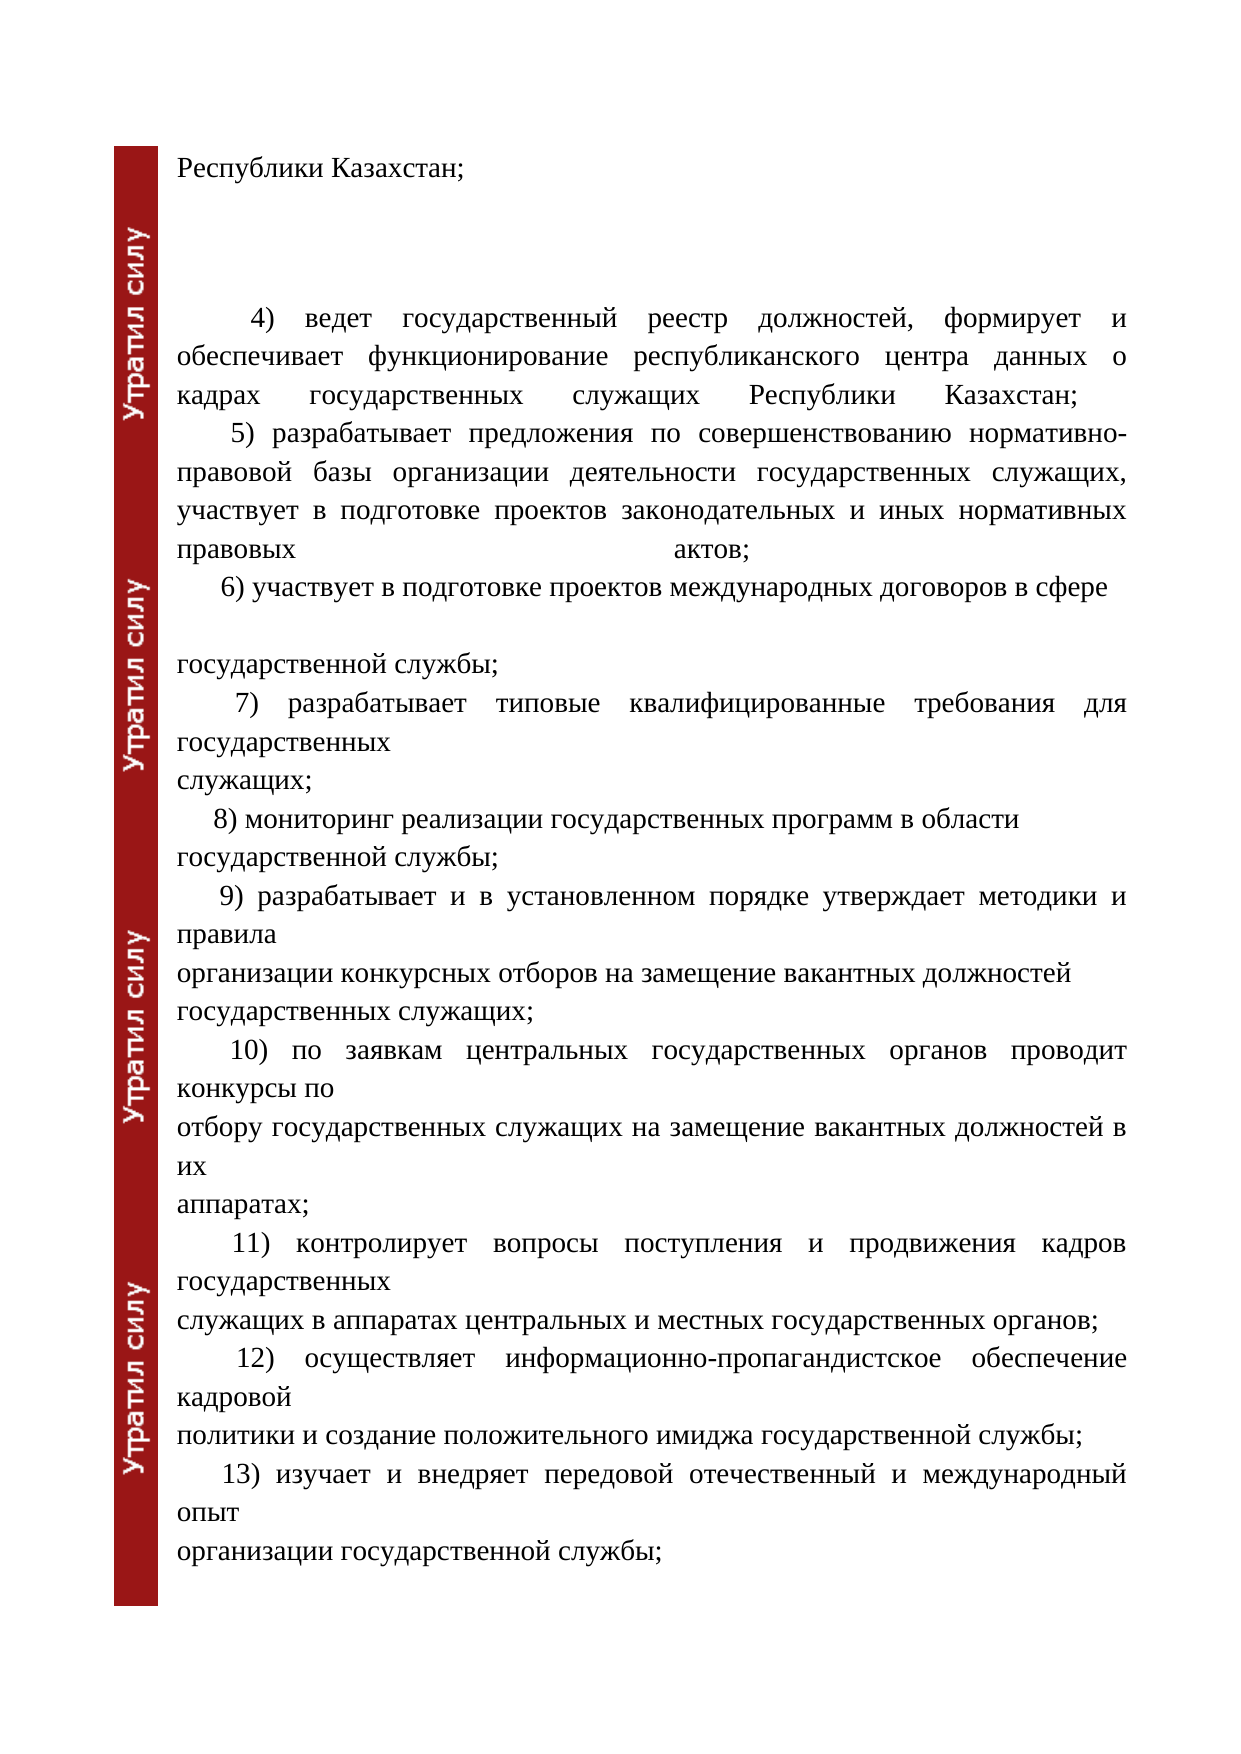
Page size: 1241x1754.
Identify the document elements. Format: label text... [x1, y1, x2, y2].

text служащих; [112, 762, 1128, 796]
picture [114, 988, 158, 993]
text государственных служащих; [112, 993, 1128, 1027]
picture [114, 183, 158, 261]
text государственной службы; [112, 839, 1128, 873]
picture [114, 950, 158, 955]
picture [114, 1451, 158, 1456]
picture [114, 680, 158, 685]
picture [114, 1027, 158, 1032]
picture [114, 1220, 158, 1225]
picture [114, 1412, 158, 1417]
text аппаратах; [112, 1186, 1128, 1220]
text 4) ведет государственный реестр должностей, формирует и обеспечивает функционирование республиканского центра данных о кадрах государственных служащих Республики Казахстан; 5) разрабатывает предложения по совершенствованию нормативно-правовой базы организации деятельности государственных служащих, участвует в подготовке проектов законодательных и иных нормативных правовых актов; 6) участвует в подготовке проектов международных договоров в сфере [112, 261, 1128, 603]
picture [114, 834, 158, 839]
text 10) по заявкам центральных государственных органов проводит конкурсы по [112, 1032, 1128, 1104]
text политики и создание положительного имиджа государственной службы; [112, 1417, 1128, 1451]
text 12) осуществляет информационно-пропагандистское обеспечение кадровой [112, 1340, 1128, 1412]
picture [114, 1528, 158, 1533]
picture [114, 757, 158, 762]
text служащих в аппаратах центральных и местных государственных органов; [112, 1302, 1128, 1335]
text организации государственной службы; [112, 1533, 1128, 1567]
text государственной службы; [112, 647, 1128, 680]
picture [114, 796, 158, 801]
picture [114, 1104, 158, 1109]
picture [114, 1567, 158, 1606]
text Республики Казахстан; [112, 150, 1128, 183]
picture [114, 603, 158, 647]
text 8) мониторинг реализации государственных программ в области [112, 801, 1128, 834]
text организации конкурсных отборов на замещение вакантных должностей [112, 955, 1128, 988]
text 9) разрабатывает и в установленном порядке утверждает методики и правила [112, 878, 1128, 950]
picture [114, 146, 158, 150]
text 13) изучает и внедряет передовой отечественный и международный опыт [112, 1456, 1128, 1528]
picture [114, 873, 158, 878]
picture [114, 1181, 158, 1186]
picture [114, 1297, 158, 1302]
picture [114, 1335, 158, 1340]
text 11) контролирует вопросы поступления и продвижения кадров государственных [112, 1225, 1128, 1297]
text 7) разрабатывает типовые квалифицированные требования для государственных [112, 685, 1128, 757]
text отбору государственных служащих на замещение вакантных должностей в их [112, 1109, 1128, 1181]
